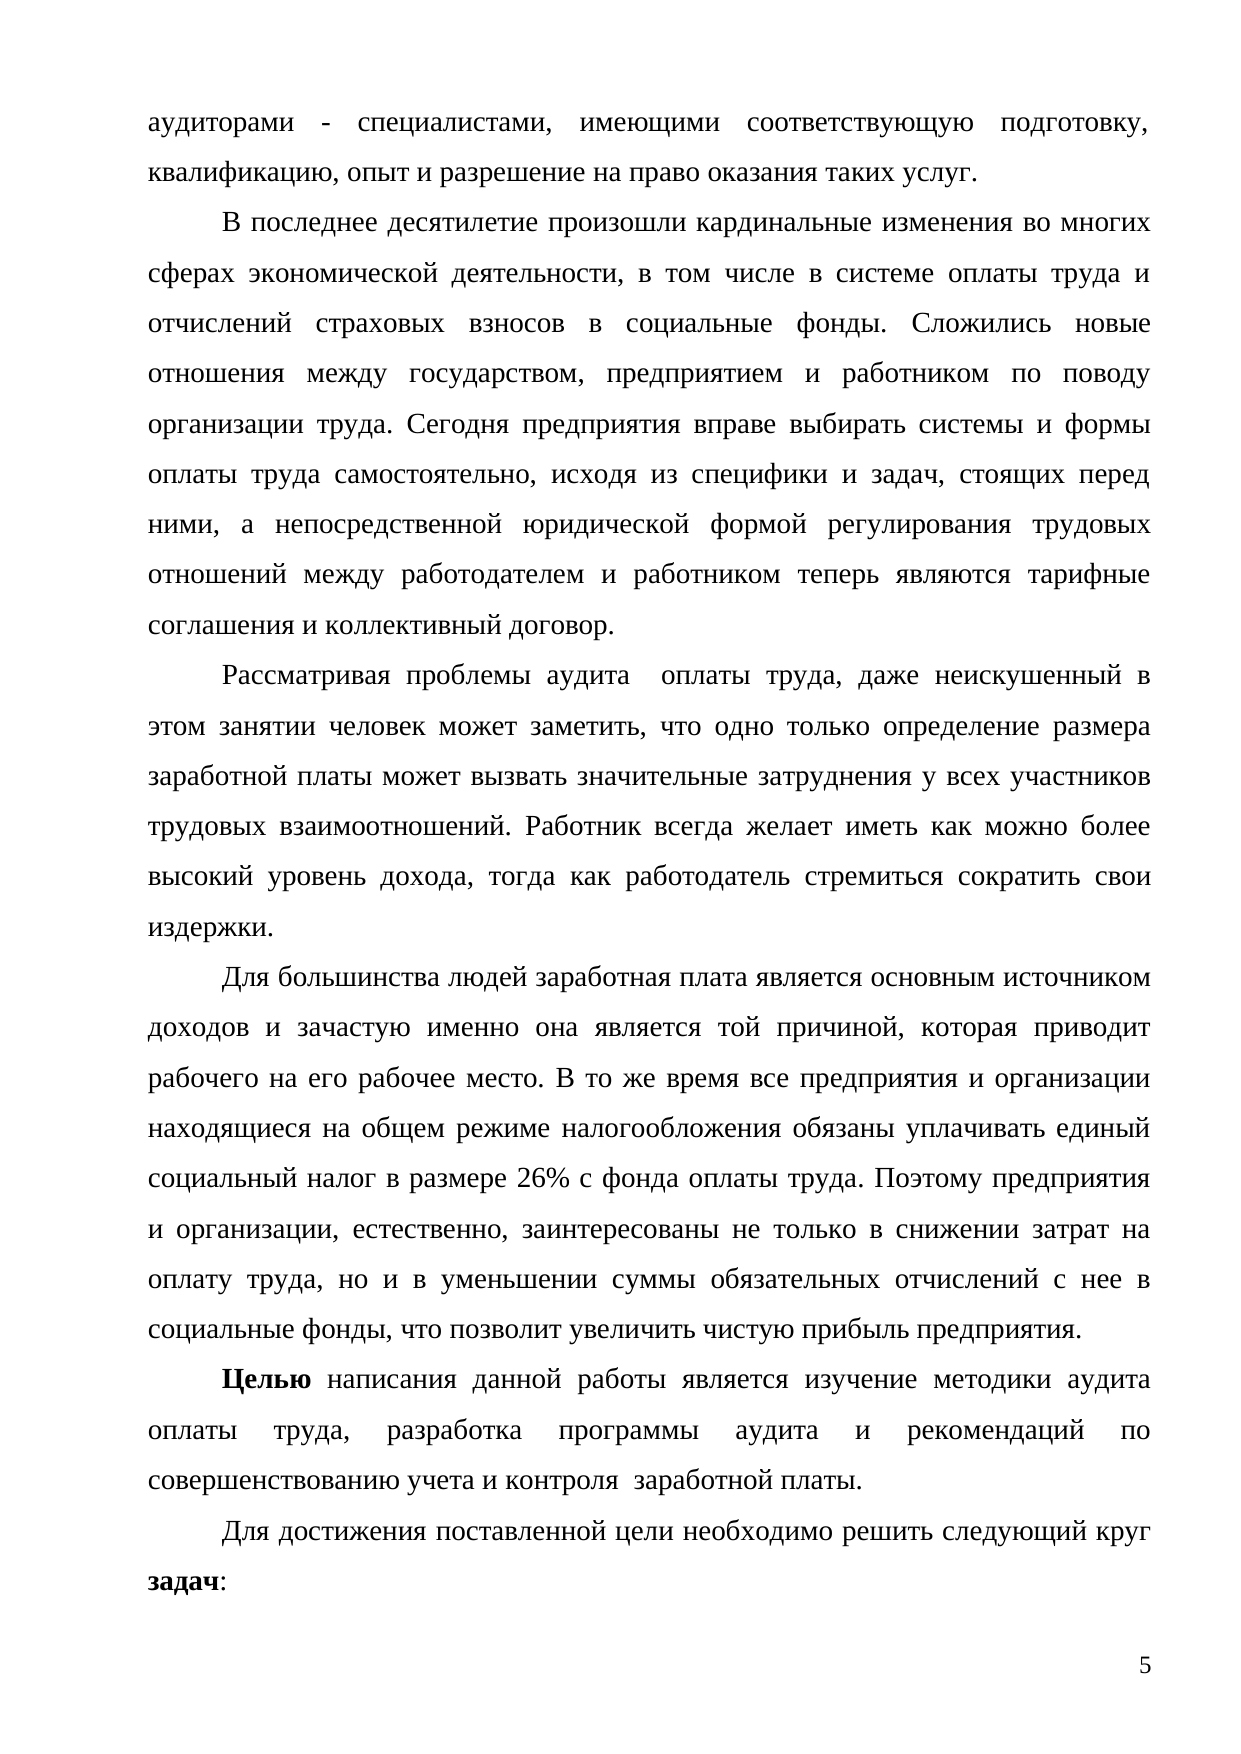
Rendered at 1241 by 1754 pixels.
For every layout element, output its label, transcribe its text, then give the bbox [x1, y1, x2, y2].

text Рассматривая проблемы аудита оплаты труда, даже неискушенный в этом занятии человек может заметить, что одно только определение размера заработной платы может вызвать значительные затруднения у всех участников трудовых взаимоотношений. Работник всегда желает иметь как можно более высокий уровень дохода, тогда как работодатель стремиться сократить свои издержки. [148, 657, 1152, 943]
text В последнее десятилетие произошли кардинальные изменения во многих сферах экономической деятельности, в том числе в системе оплаты труда и отчислений страховых взносов в социальные фонды. Сложились новые отношения между государством, предприятием и работником по поводу организации труда. Сегодня предприятия вправе выбирать системы и формы оплаты труда самостоятельно, исходя из специфики и задач, стоящих перед ними, а непосредственной юридической формой регулирования трудовых отношений между работодателем и работником теперь являются тарифные соглашения и коллективный договор. [148, 205, 1152, 641]
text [148, 104, 1152, 188]
text Для большинства людей заработная плата является основным источником доходов и зачастую именно она является той причиной, которая приводит рабочего на его рабочее место. В то же время все предприятия и организации находящиеся на общем режиме налогообложения обязаны уплачивать единый социальный налог в размере 26% с фонда оплаты труда. Поэтому предприятия и организации, естественно, заинтересованы не только в снижении затрат на оплату труда, но и в уменьшении суммы обязательных отчислений с нее в социальные фонды, что позволит увеличить чистую прибыль предприятия. [148, 959, 1152, 1345]
text Для достижения поставленной цели необходимо решить следующий круг задач: [148, 1513, 1152, 1597]
text Целью написания данной работы является изучение методики аудита оплаты труда, разработка программы аудита и рекомендаций по совершенствованию учета и контроля заработной платы. [148, 1362, 1152, 1496]
